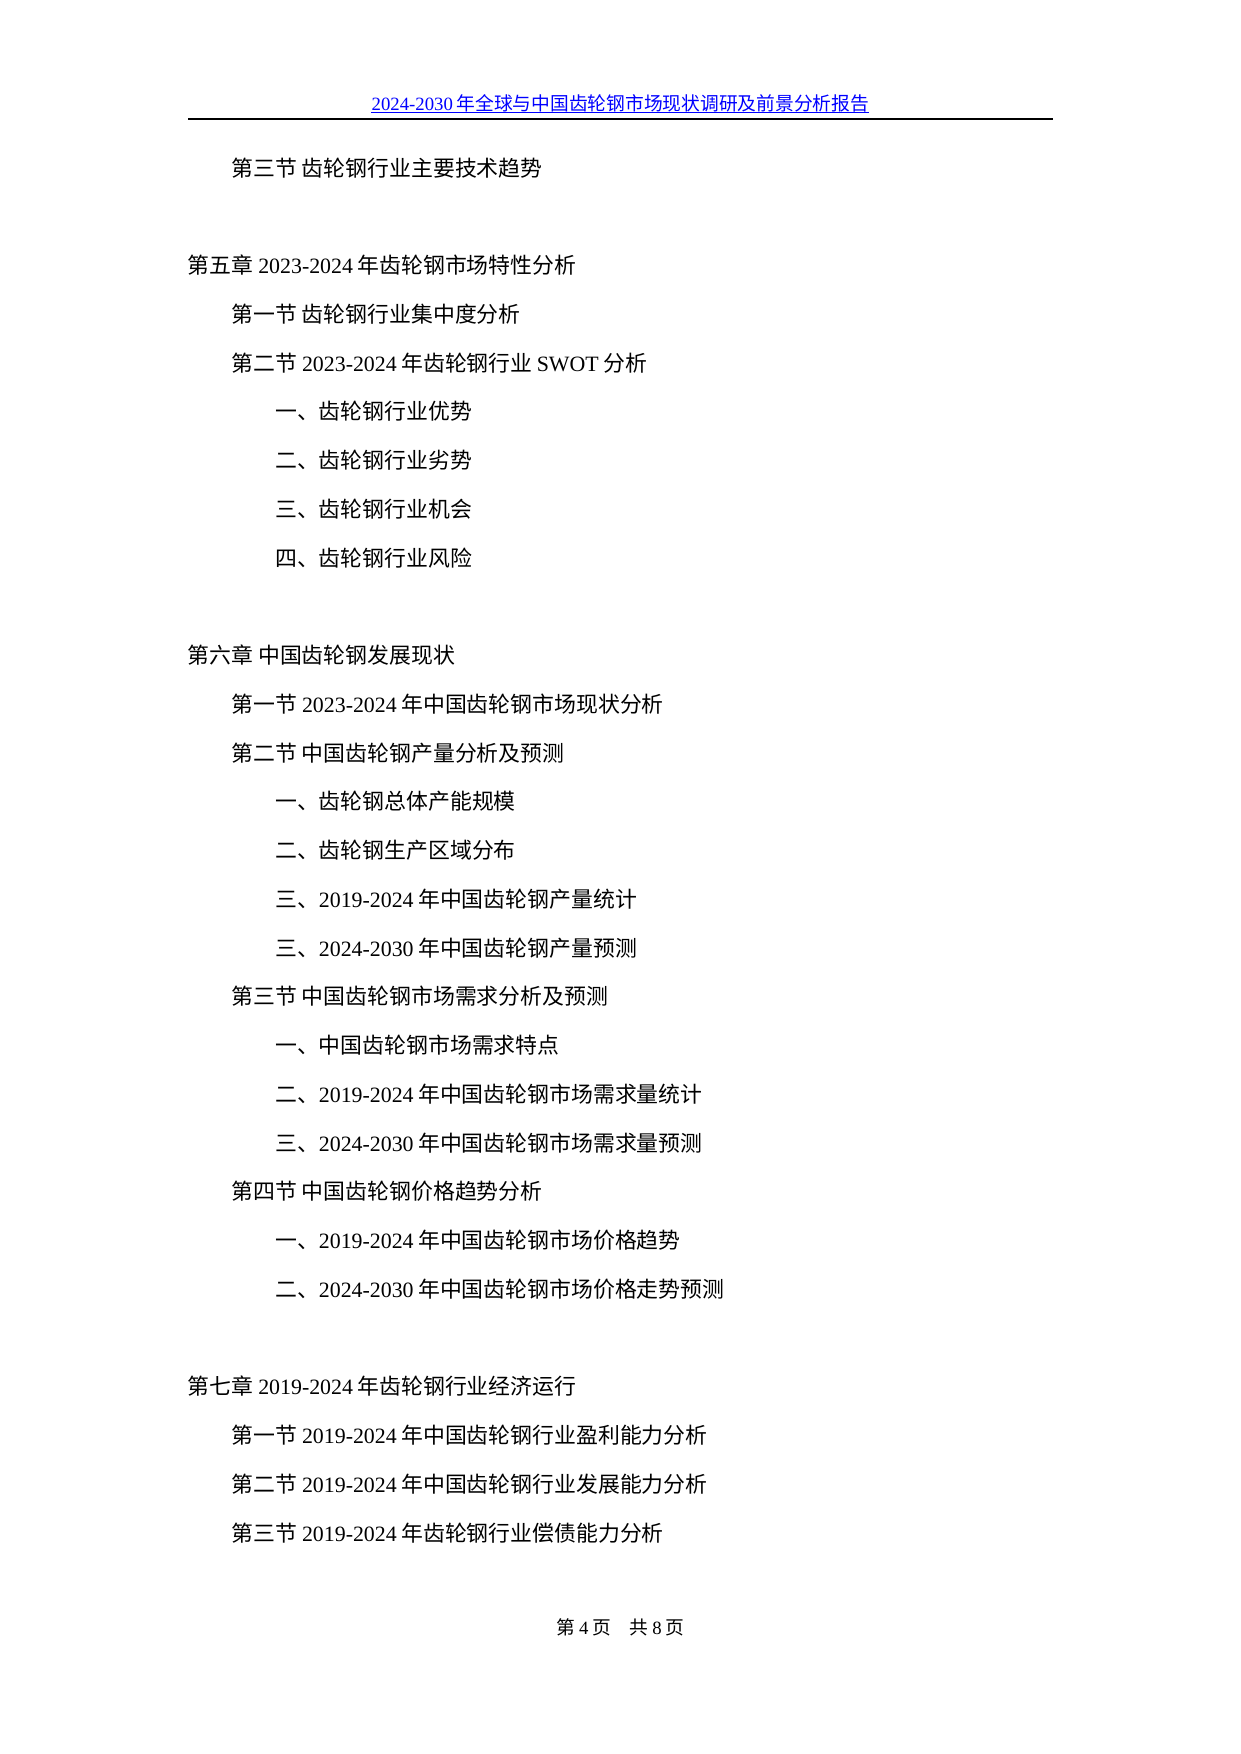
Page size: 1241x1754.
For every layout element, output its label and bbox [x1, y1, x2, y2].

text [187, 150, 1053, 1548]
